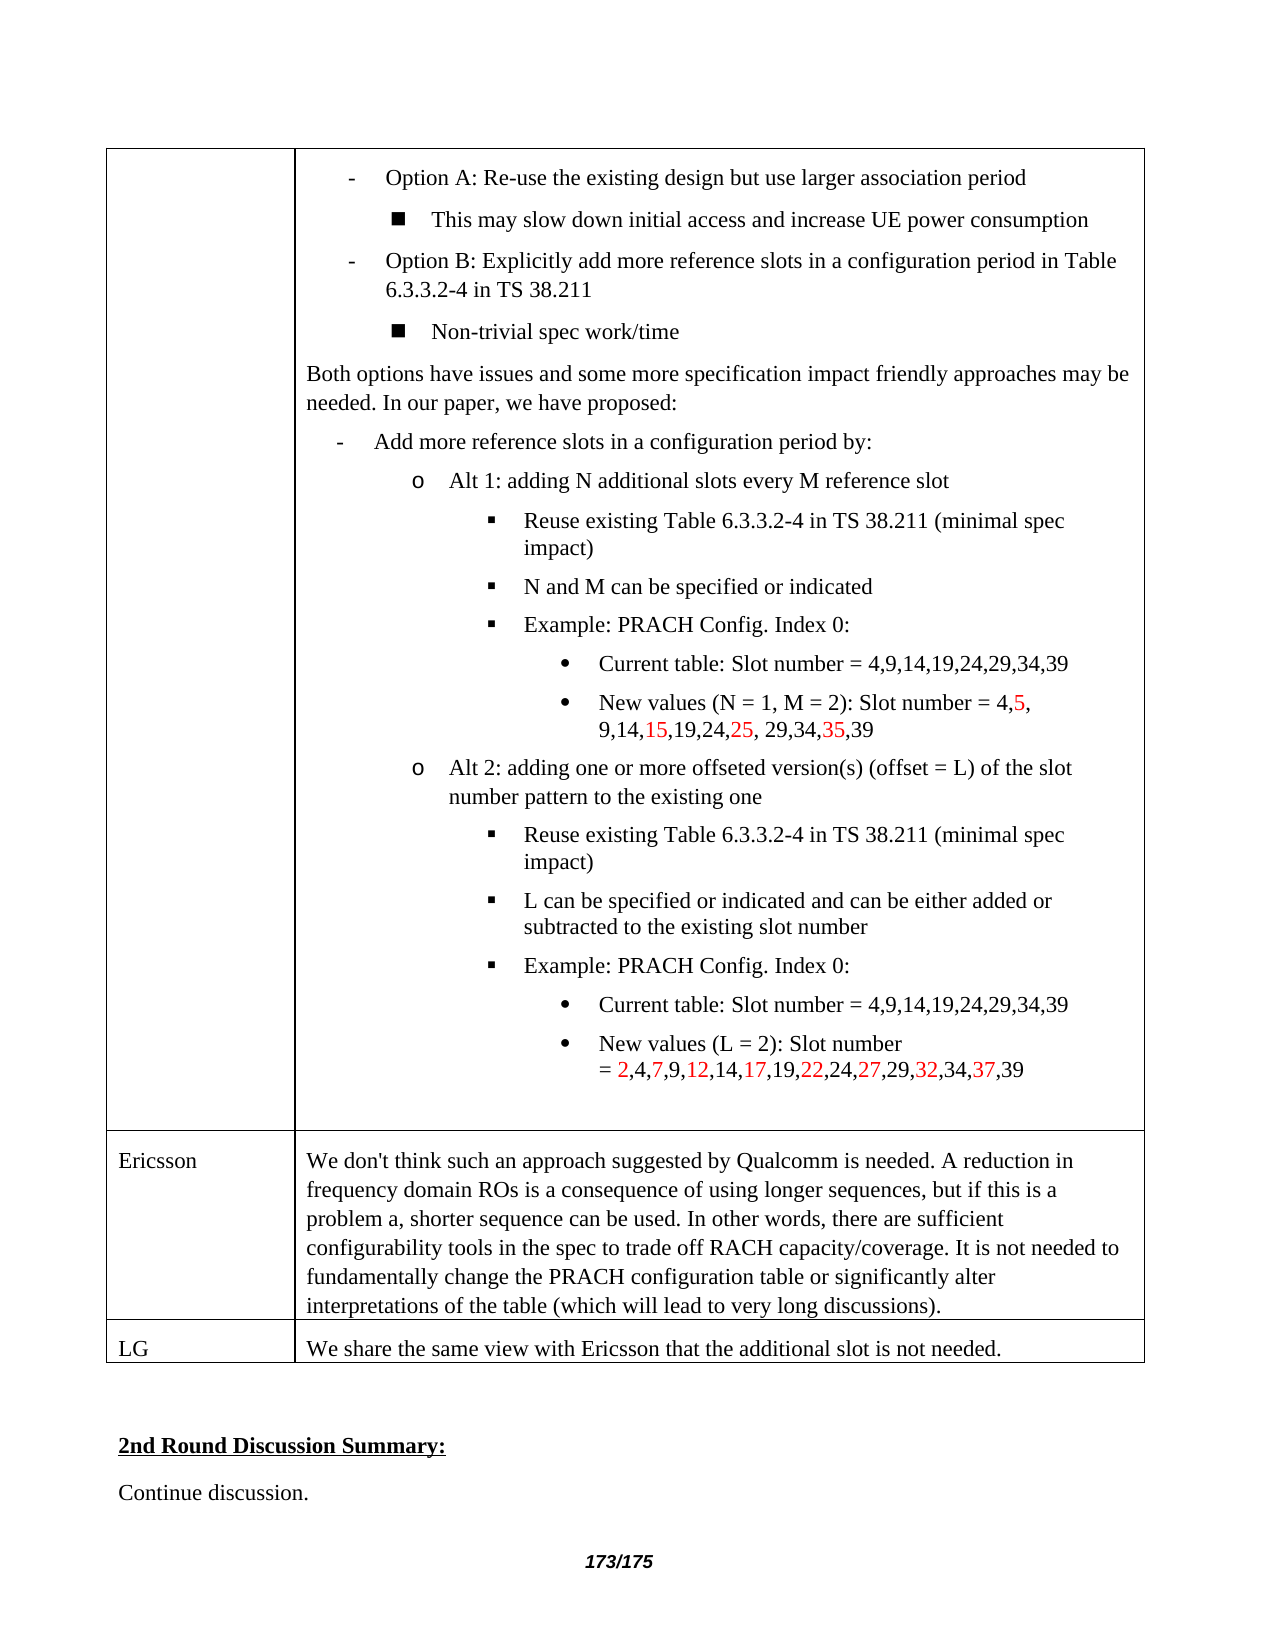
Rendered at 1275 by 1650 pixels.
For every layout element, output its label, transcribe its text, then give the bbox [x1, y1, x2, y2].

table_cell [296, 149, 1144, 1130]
text Continue discussion. [118, 1479, 1157, 1506]
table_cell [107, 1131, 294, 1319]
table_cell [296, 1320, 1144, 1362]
subtitle 2nd Round Discussion Summary: [118, 1432, 1157, 1458]
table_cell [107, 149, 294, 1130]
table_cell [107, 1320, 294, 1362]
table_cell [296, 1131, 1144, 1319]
